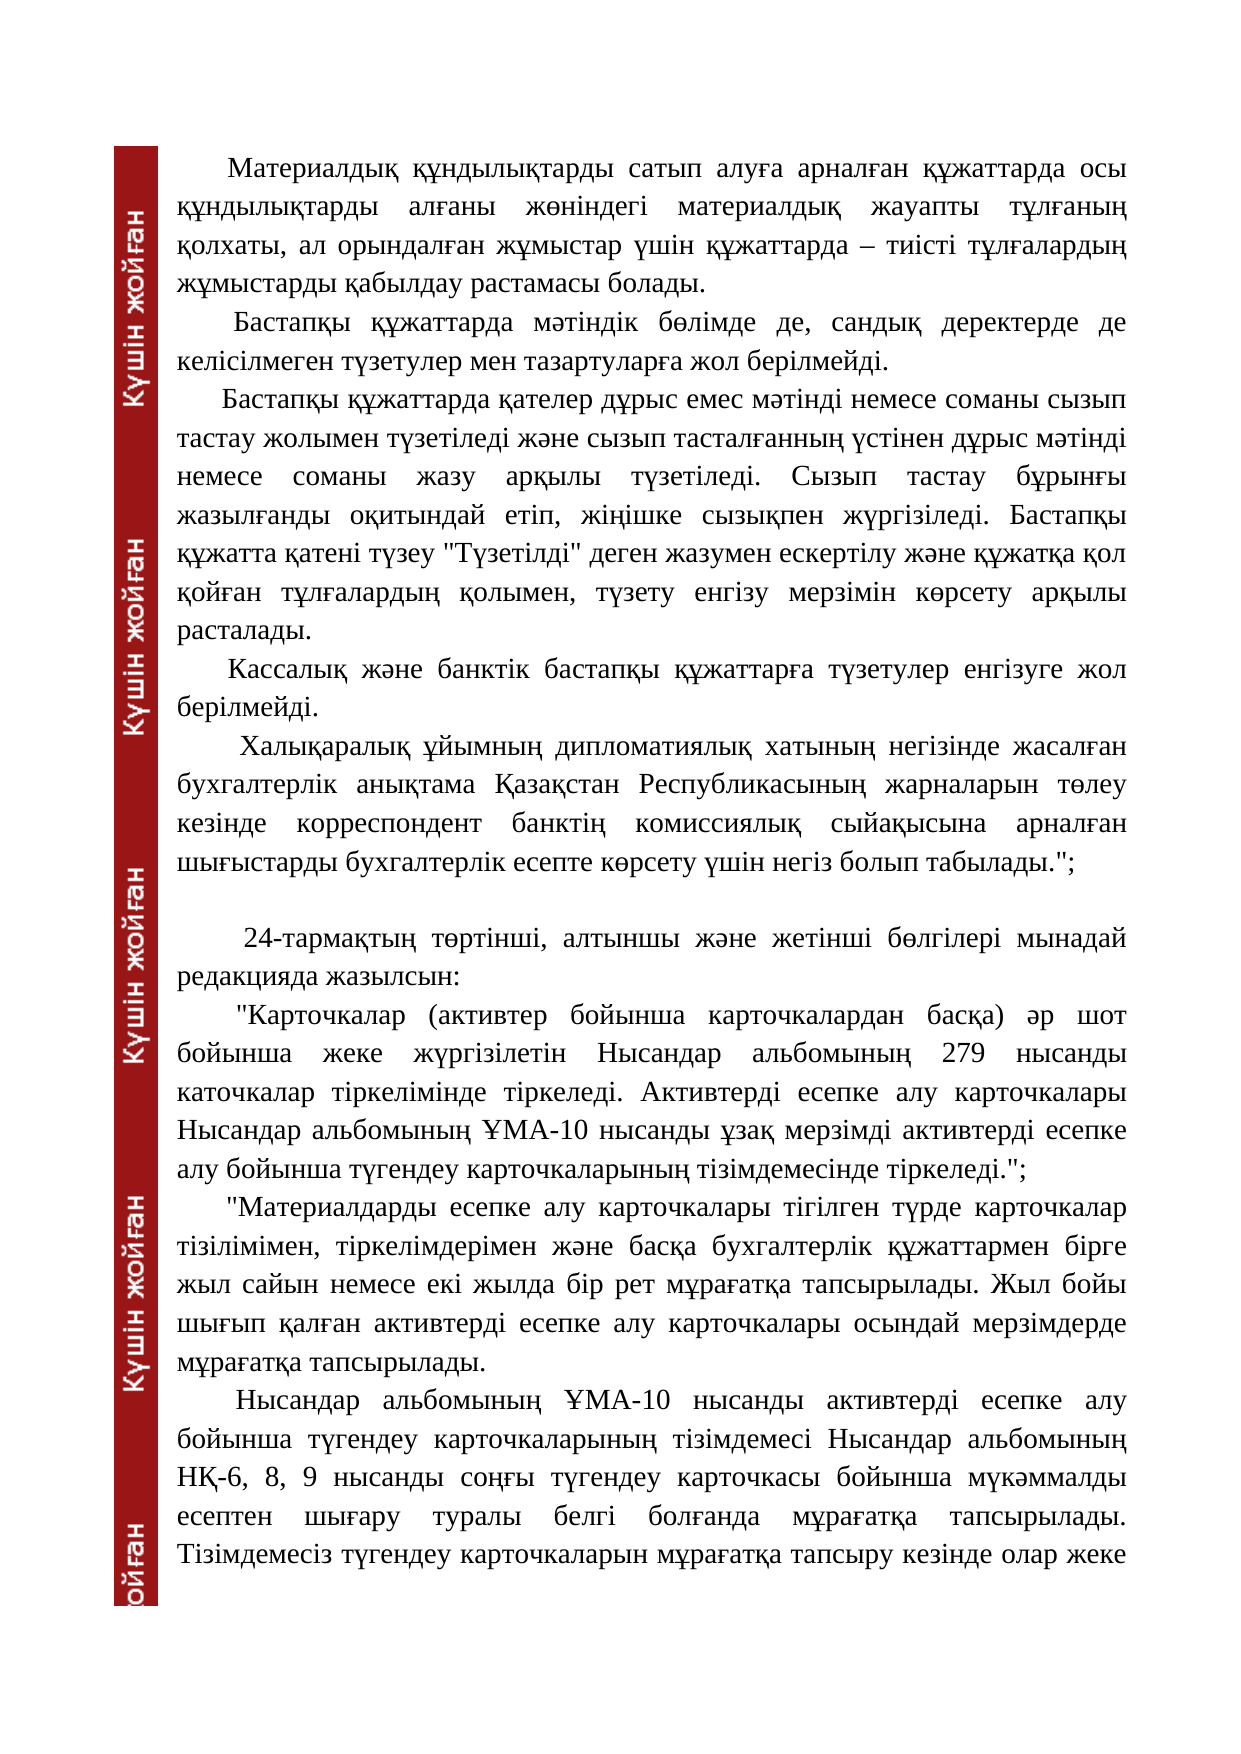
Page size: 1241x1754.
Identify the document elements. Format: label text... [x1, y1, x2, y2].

picture [114, 646, 158, 651]
picture [114, 1570, 158, 1606]
text Бастапқы құжаттарда мәтіндік бөлімде де, сандық деректерде де келісілмеген түзетулер мен тазартуларға жол берілмейді. [112, 304, 1128, 376]
text "Материалдарды есепке алу карточкалары тігілген түрде карточкалар тізілімімен, тіркелімдерімен және басқа бухгалтерлік құжаттармен бірге жыл сайын немесе екі жылда бір рет мұрағатқа тапсырылады. Жыл бойы шығып қалған активтерді есепке алу карточкалары осындай мерзімдерде мұрағатқа тапсырылады. [112, 1189, 1128, 1377]
text Кассалық және банктік бастапқы құжаттарға түзетулер енгізуге жол берілмейді. [112, 651, 1128, 723]
text 24-тармақтың төртінші, алтыншы және жетінші бөлгілері мынадай редакцияда жазылсын: [112, 920, 1128, 992]
picture [114, 992, 158, 997]
text Материалдық құндылықтарды сатып алуға арналған құжаттарда осы құндылықтарды алғаны жөніндегі материалдық жауапты тұлғаның қолхаты, ал орындалған жұмыстар үшін құжаттарда – тиісті тұлғалардың жұмыстарды қабылдау растамасы болады. [112, 150, 1128, 299]
picture [114, 146, 158, 150]
text Бастапқы құжаттарда қателер дұрыс емес мәтінді немесе соманы сызып тастау жолымен түзетіледі және сызып тасталғанның үстінен дұрыс мәтінді немесе соманы жазу арқылы түзетіледі. Сызып тастау бұрынғы жазылғанды оқитындай етіп, жіңішке сызықпен жүргізіледі. Бастапқы құжатта қатені түзеу "Түзетілді" деген жазумен ескертілу және құжатқа қол қойған тұлғалардың қолымен, түзету енгізу мерзімін көрсету арқылы расталады. [112, 381, 1128, 646]
picture [114, 1377, 158, 1382]
picture [114, 877, 158, 920]
picture [114, 299, 158, 304]
picture [114, 723, 158, 728]
picture [114, 376, 158, 381]
text "Карточкалар (активтер бойынша карточкалардан басқа) әр шот бойынша жеке жүргізілетін Нысандар альбомының 279 нысанды каточкалар тіркелімінде тіркеледі. Активтерді есепке алу карточкалары Нысандар альбомының ҰМА-10 нысанды ұзақ мерзімді активтерді есепке алу бойынша түгендеу карточкаларының тізімдемесінде тіркеледі."; [112, 997, 1128, 1184]
picture [114, 1184, 158, 1189]
text Халықаралық ұйымның дипломатиялық хатының негізінде жасалған бухгалтерлік анықтама Қазақстан Республикасының жарналарын төлеу кезінде корреспондент банктің комиссиялық сыйақысына арналған шығыстарды бухгалтерлік есепте көрсету үшін негіз болып табылады."; [112, 728, 1128, 877]
